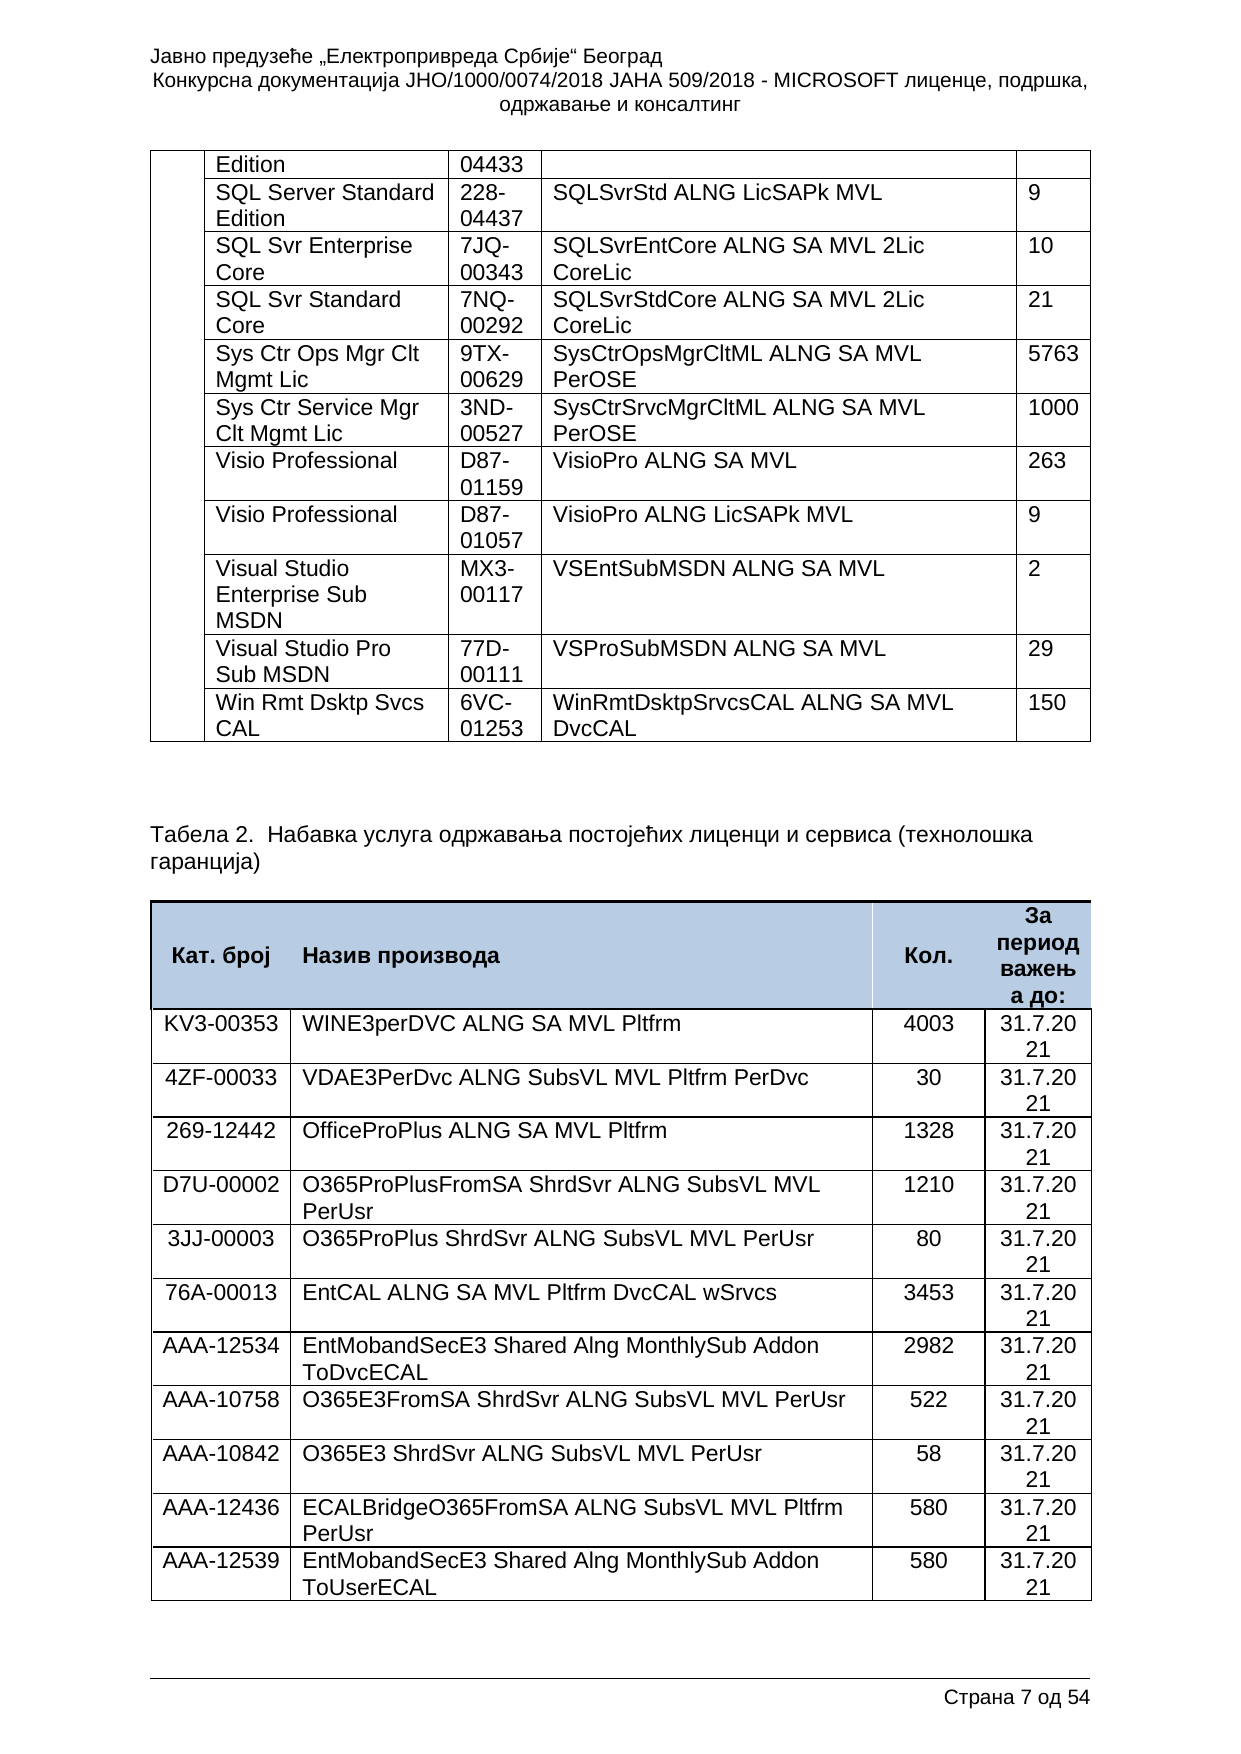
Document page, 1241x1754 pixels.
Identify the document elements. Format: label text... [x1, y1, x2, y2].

table_cell WinRmtDsktpSrvcsCAL ALNG SA MVL DvcCAL [542, 689, 1016, 741]
table_cell EntCAL ALNG SA MVL Pltfrm DvcCAL wSrvcs [291, 1279, 872, 1331]
table_cell Win Rmt Dsktp Svcs CAL [205, 689, 448, 741]
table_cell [205, 151, 448, 177]
table_cell 1000 [1017, 394, 1090, 446]
table_cell OfficeProPlus ALNG SA MVL Pltfrm [291, 1118, 872, 1170]
table_cell 31.7.2021 [986, 1333, 1091, 1385]
table_cell 5763 [1017, 340, 1090, 392]
table_cell AAA-10842 [152, 1440, 290, 1493]
table_cell Sys Ctr Ops Mgr Clt Mgmt Lic [205, 340, 448, 392]
table_cell 2 [1017, 555, 1090, 634]
table_cell SQL Svr Standard Core [205, 286, 448, 339]
table_cell VisioPro ALNG SA MVL [542, 447, 1016, 500]
table_cell KV3-00353 [152, 1009, 290, 1063]
table_cell EntMobandSecE3 Shared Alng MonthlySub Addon ToUserECAL [291, 1548, 872, 1600]
table_cell SQL Svr Enterprise Core [205, 232, 448, 285]
list Табела 2. Набавка услуга одржавања постојећих лиценци и сервиса (технолошка гаранција) [150, 821, 1090, 874]
table_cell 3JJ-00003 [152, 1225, 290, 1278]
table_cell SQL Server Standard Edition [205, 179, 448, 231]
table_cell VDAE3PerDvc ALNG SubsVL MVL Pltfrm PerDvc [291, 1064, 872, 1116]
table_cell 31.7.2021 [986, 1548, 1091, 1600]
table_cell VSProSubMSDN ALNG SA MVL [542, 635, 1016, 687]
table_cell SysCtrSrvcMgrCltML ALNG SA MVL PerOSE [542, 394, 1016, 446]
table_cell 58 [873, 1440, 984, 1493]
table_cell D7U-00002 [152, 1171, 290, 1224]
table_cell SysCtrOpsMgrCltML ALNG SA MVL PerOSE [542, 340, 1016, 392]
table_cell AAA-12539 [152, 1547, 290, 1600]
table_cell ECALBridgeO365FromSA ALNG SubsVL MVL Pltfrm PerUsr [291, 1494, 872, 1546]
table_cell 31.7.2021 [986, 1118, 1091, 1170]
table_cell 4003 [873, 1010, 984, 1063]
table_cell Sys Ctr Service Mgr Clt Mgmt Lic [205, 394, 448, 446]
table_cell 21 [1017, 286, 1090, 339]
table_cell VisioPro ALNG LicSAPk MVL [542, 501, 1016, 554]
table_cell 31.7.2021 [986, 1440, 1091, 1493]
table_cell 2982 [873, 1333, 984, 1385]
table_cell O365E3 ShrdSvr ALNG SubsVL MVL PerUsr [291, 1440, 872, 1493]
table_cell O365ProPlusFromSA ShrdSvr ALNG SubsVL MVL PerUsr [291, 1171, 872, 1224]
table_cell AAA-12534 [152, 1332, 290, 1385]
table_cell 150 [1017, 689, 1090, 741]
table_cell 31.7.2021 [986, 1010, 1091, 1063]
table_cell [542, 151, 1016, 177]
table_cell Visio Professional [205, 501, 448, 554]
table_cell 77D-00111 [449, 635, 541, 687]
table_cell EntMobandSecE3 Shared Alng MonthlySub Addon ToDvcECAL [291, 1333, 872, 1385]
table_cell 9 [1017, 179, 1090, 231]
table_cell 4ZF-00033 [152, 1064, 290, 1116]
table_cell 263 [1017, 447, 1090, 500]
table_cell 31.7.2021 [986, 1494, 1091, 1546]
table_cell WINE3perDVC ALNG SA MVL Pltfrm [291, 1010, 872, 1063]
table_cell 76A-00013 [152, 1279, 290, 1331]
table_cell 9TX-00629 [449, 340, 541, 392]
table_cell Visual Studio Enterprise Sub MSDN [205, 555, 448, 634]
table_cell 3453 [873, 1279, 984, 1331]
table_cell 228-04433 [449, 151, 541, 177]
table_cell 7JQ-00343 [449, 232, 541, 285]
table_header Кол. [873, 903, 985, 1008]
table_cell 1210 [873, 1171, 984, 1224]
table_cell SQLSvrEntCore ALNG SA MVL 2Lic CoreLic [542, 232, 1016, 285]
table_cell 269-12442 [152, 1117, 290, 1170]
table_cell Visual Studio Pro Sub MSDN [205, 635, 448, 687]
table_cell D87-01159 [449, 447, 541, 500]
table_cell 19 [1017, 151, 1090, 177]
table_cell VSEntSubMSDN ALNG SA MVL [542, 555, 1016, 634]
table_cell 31.7.2021 [986, 1171, 1091, 1224]
table_cell Visio Professional [205, 447, 448, 500]
table_cell AAA-12436 [152, 1494, 290, 1546]
table_cell 580 [873, 1548, 984, 1600]
table_cell 30 [873, 1064, 984, 1116]
table_cell AAA-10758 [152, 1386, 290, 1439]
table_cell 80 [873, 1225, 984, 1278]
table_header За период важења до: [985, 903, 1091, 1008]
table_cell 31.7.2021 [986, 1386, 1091, 1439]
table_header Кат. број [152, 903, 291, 1008]
table_cell 10 [1017, 232, 1090, 285]
table_cell 29 [1017, 635, 1090, 687]
table_cell 7NQ-00292 [449, 286, 541, 339]
table_cell MX3-00117 [449, 555, 541, 634]
table_cell SQLSvrStdCore ALNG SA MVL 2Lic CoreLic [542, 286, 1016, 339]
table_header Назив производа [291, 903, 872, 1008]
table_cell O365E3FromSA ShrdSvr ALNG SubsVL MVL PerUsr [291, 1386, 872, 1439]
table_cell 31.7.2021 [986, 1279, 1091, 1331]
table_cell 228-04437 [449, 179, 541, 231]
table_cell 31.7.2021 [986, 1064, 1091, 1116]
table_cell 31.7.2021 [986, 1225, 1091, 1278]
table_cell 522 [873, 1386, 984, 1439]
table_cell 580 [873, 1494, 984, 1546]
table_cell 6VC-01253 [449, 689, 541, 741]
table_cell D87-01057 [449, 501, 541, 554]
table_cell 3ND-00527 [449, 394, 541, 446]
table_cell 1328 [873, 1118, 984, 1170]
table_cell SQLSvrStd ALNG LicSAPk MVL [542, 179, 1016, 231]
table_cell 9 [1017, 501, 1090, 554]
table_cell O365ProPlus ShrdSvr ALNG SubsVL MVL PerUsr [291, 1225, 872, 1278]
